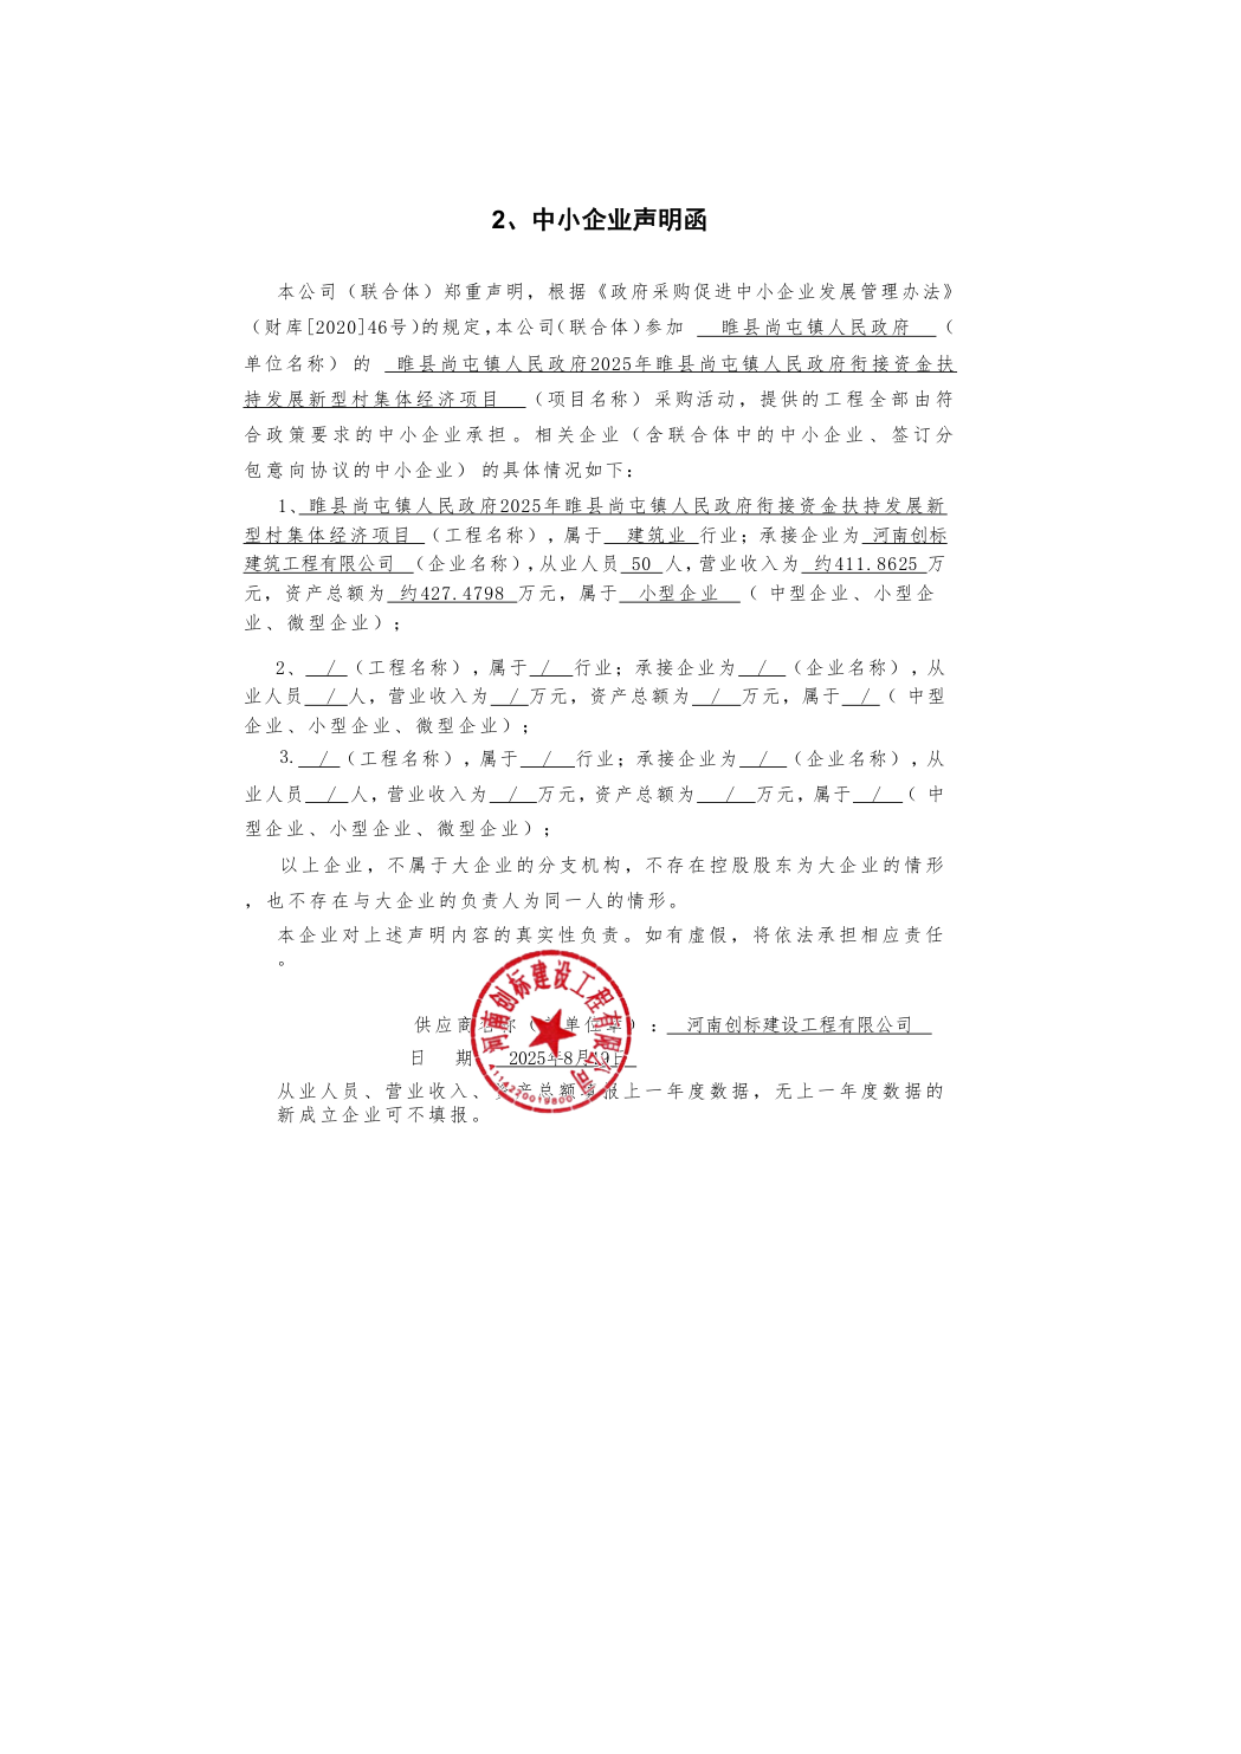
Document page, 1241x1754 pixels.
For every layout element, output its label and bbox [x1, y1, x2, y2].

picture [187, 162, 1053, 1126]
